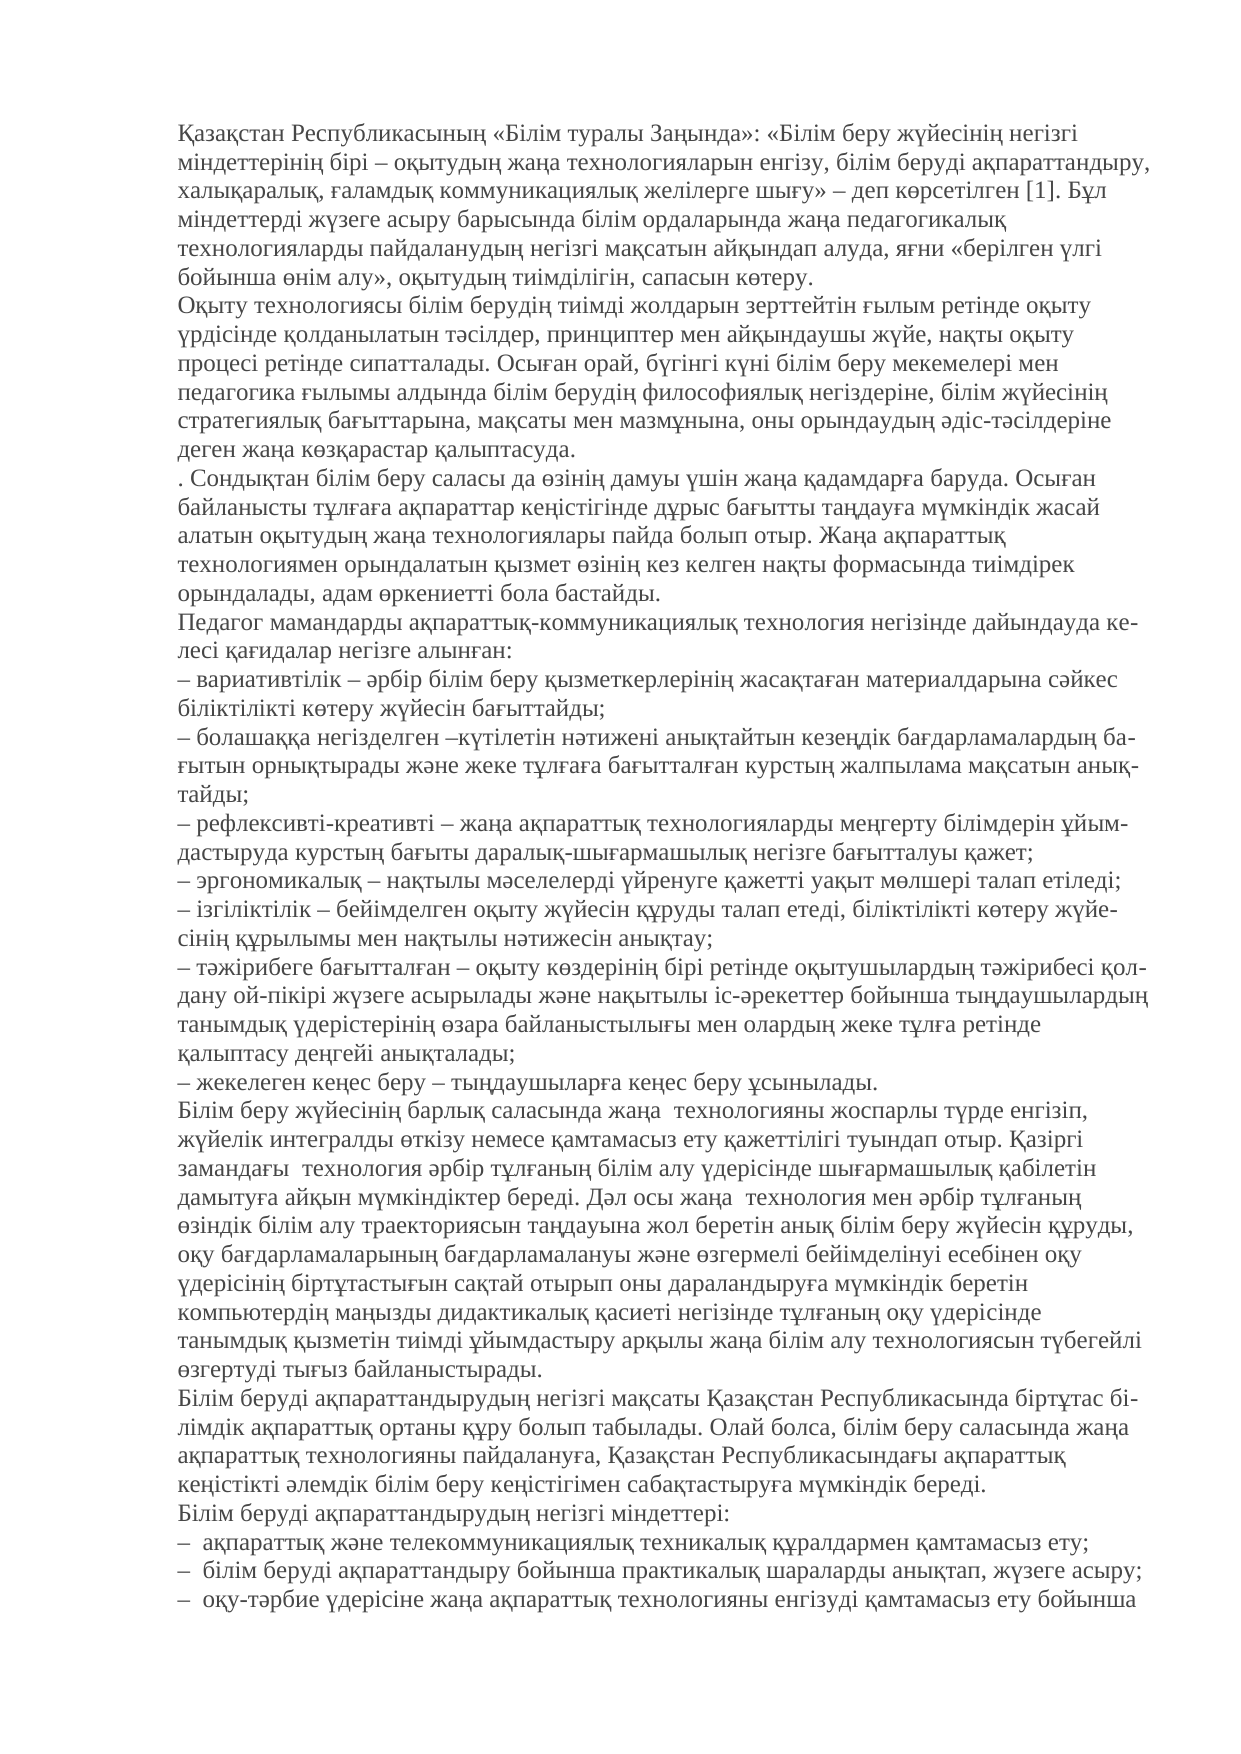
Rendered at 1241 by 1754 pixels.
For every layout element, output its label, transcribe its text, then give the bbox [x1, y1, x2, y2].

text Қазақстан Республикасының «Білім туралы Заңында»: «Білім беру жүйесінің негізгі міндеттерінің бірі – оқытудың жаңа технологияларын енгізу, білім беруді ақпараттандыру, халықаралық, ғаламдық коммуникациялық желілерге шығу» – деп көрсетілген [1]. Бұл міндеттерді жүзеге асыру барысында білім ордаларында жаңа педагогикалық технологияларды пайдаланудың негізгі мақсатын айқындап алуда, яғни «берілген үлгі бойынша өнім алу», оқытудың тиімділігін, сапасын көтеру. [177, 118, 1152, 291]
text . Сондықтан білім беру саласы да өзінің дамуы үшін жаңа қадамдарға баруда. Осыған байланысты тұлғаға ақпараттар кеңістігінде дұрыс бағытты таңдауға мүмкіндік жасай алатын оқытудың жаңа технологиялары пайда болып отыр. Жаңа ақпараттық технологиямен орындалатын қызмет өзінің кез келген нақты формасында тиімдірек орындалады, адам өркениетті бола бастайды. Педагог мамандарды ақпараттық-коммуникациялық технология негiзiнде дайындауда келесi қағидалар негiзге алынған: – вариативтiлiк – әрбiр бiлiм беру қызметкерлерiнiң жасақтаған материалдарына сәйкес бiлiктiлiктi көтеру жүйесiн бағыттайды; – болашаққа негiзделген –күтiлетiн нәтиженi анықтайтын кезеңдiк бағдарламалардың бағытын орнықтырады және жеке тұлғаға бағытталған курстың жалпылама мақсатын анықтайды; – рефлексивтi-креативтi – жаңа ақпараттық технологияларды меңгерту бiлiмдерiн ұйымдастыруда курстың бағыты даралық-шығармашылық негiзге бағытталуы қажет; – эргономикалық – нақтылы мәселелердi үйренуге қажеттi уақыт мөлшерi талап етiледi; – iзгiлiктiлiк – бейiмделген оқыту жүйесiн құруды талап етедi, бiлiктiлiктi көтеру жүйесiнiң құрылымы мен нақтылы нәтижесiн анықтау; – тәжiрибеге бағытталған – оқыту көздерiнiң бiрi ретiнде оқытушылардың тәжiрибесi қолдану ой-пікірі жүзеге асырылады және нақытылы iс-әрекеттер бойынша тыңдаушылардың танымдық үдерістерінің өзара байланыстылығы мен олардың жеке тұлға ретiнде қалыптасу деңгейi анықталады; – жекелеген кеңес беру – тыңдаушыларға кеңес беру ұсынылады. [177, 463, 1152, 1096]
text Оқыту технологиясы білім берудің тиімді жолдарын зерттейтін ғылым ретінде оқыту үрдісінде қолданылатын тәсілдер, принциптер мен айқындаушы жүйе, нақты оқыту процесі ретінде сипатталады. Осыған орай, бүгінгі күні білім беру мекемелері мен педагогика ғылымы алдында білім берудің философиялық негіздеріне, білім жүйесінің стратегиялық бағыттарына, мақсаты мен мазмұнына, оны орындаудың әдіс-тәсілдеріне деген жаңа көзқарастар қалыптасуда. [177, 291, 1152, 463]
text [177, 1096, 1152, 1613]
